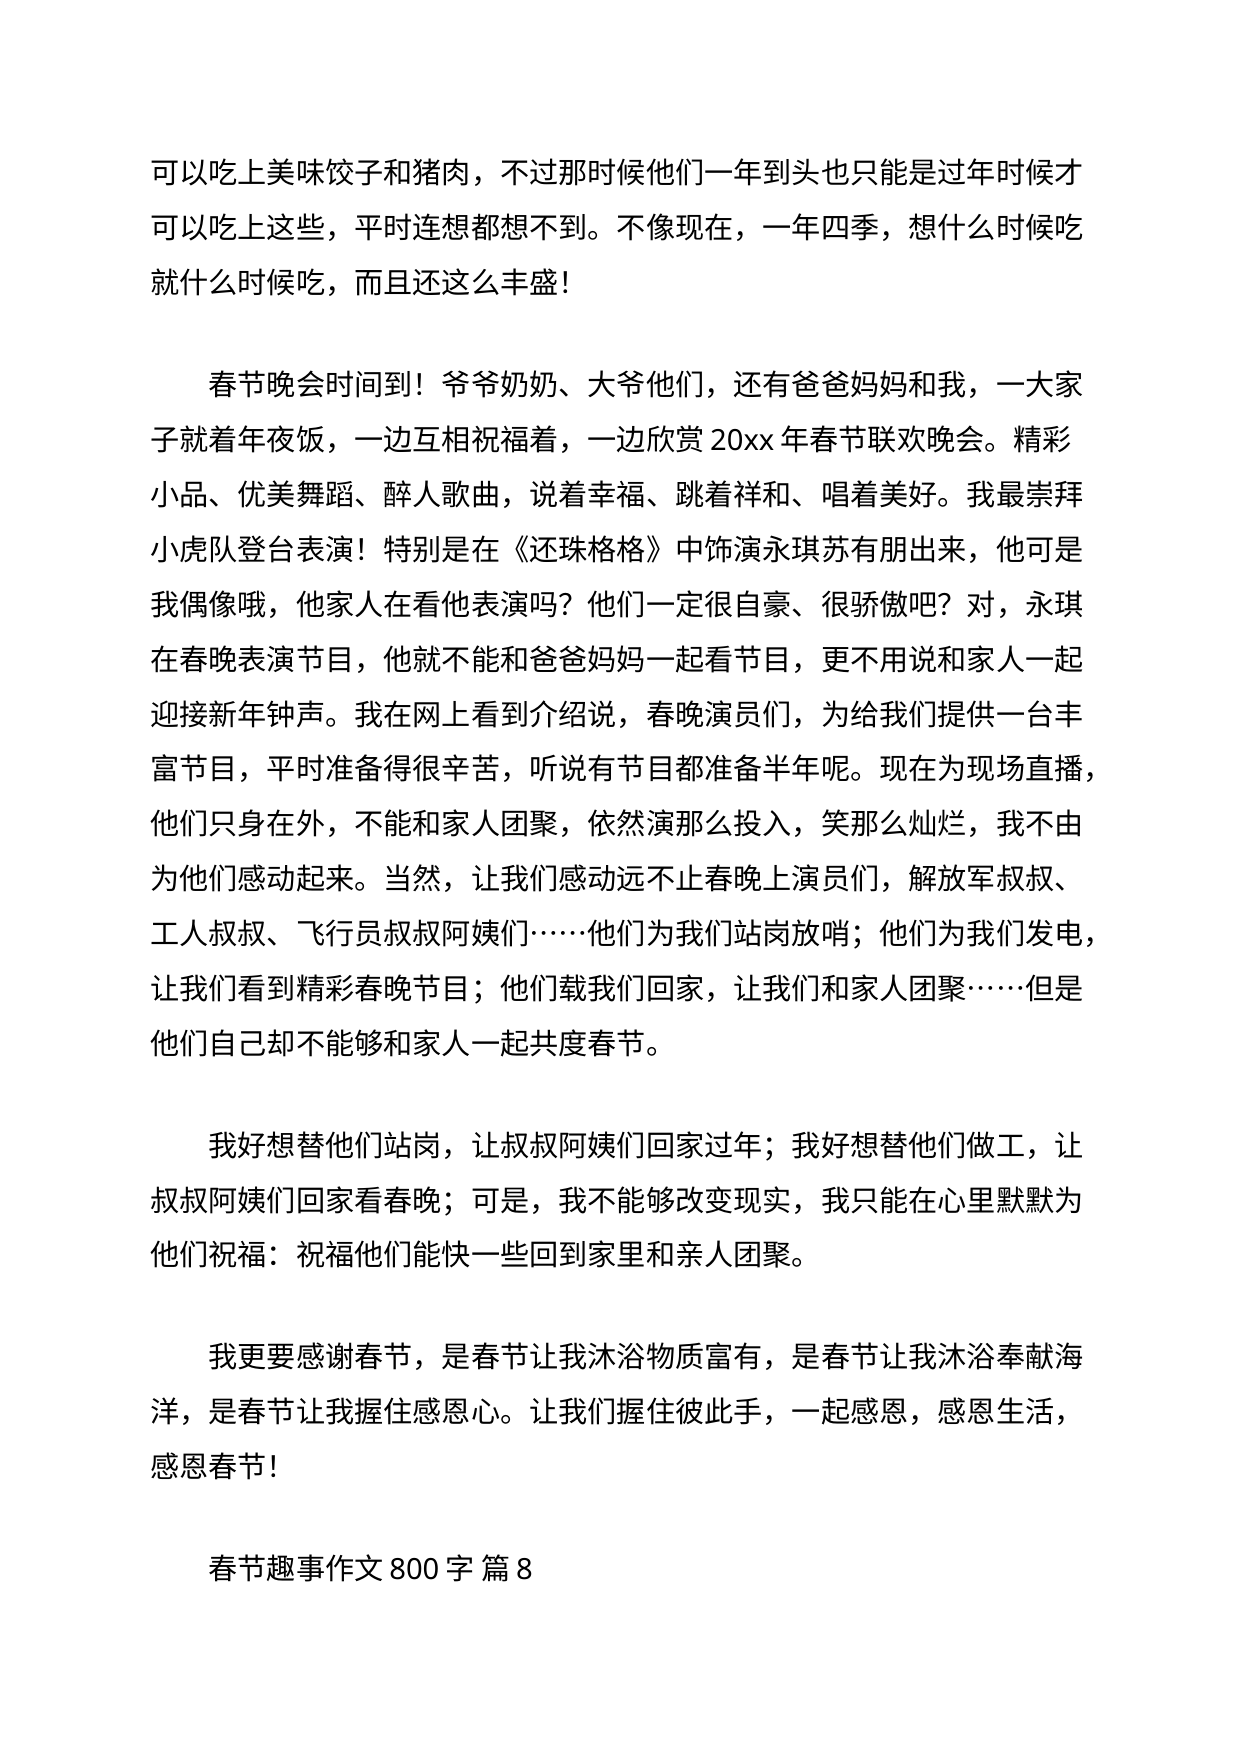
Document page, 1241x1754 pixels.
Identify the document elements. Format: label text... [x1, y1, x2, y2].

text 我好想替他们站岗，让叔叔阿姨们回家过年；我好想替他们做工，让叔叔阿姨们回家看春晚；可是，我不能够改变现实，我只能在心里默默为他们祝福：祝福他们能快一些回到家里和亲人团聚。 [150, 1122, 1090, 1274]
text 春节趣事作文800字 篇8 [150, 1545, 1090, 1588]
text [150, 150, 1090, 302]
text 我更要感谢春节，是春节让我沐浴物质富有，是春节让我沐浴奉献海洋，是春节让我握住感恩心。让我们握住彼此手，一起感恩，感恩生活，感恩春节！ [150, 1334, 1090, 1486]
text 春节晚会时间到！爷爷奶奶、大爷他们，还有爸爸妈妈和我，一大家子就着年夜饭，一边互相祝福着，一边欣赏20xx年春节联欢晚会。精彩小品、优美舞蹈、醉人歌曲，说着幸福、跳着祥和、唱着美好。我最崇拜小虎队登台表演！特别是在《还珠格格》中饰演永琪苏有朋出来，他可是我偶像哦，他家人在看他表演吗？他们一定很自豪、很骄傲吧？对，永琪在春晚表演节目，他就不能和爸爸妈妈一起看节目，更不用说和家人一起迎接新年钟声。我在网上看到介绍说，春晚演员们，为给我们提供一台丰富节目，平时准备得很辛苦，听说有节目都准备半年呢。现在为现场直播，他们只身在外，不能和家人团聚，依然演那么投入，笑那么灿烂，我不由为他们感动起来。当然，让我们感动远不止春晚上演员们，解放军叔叔、工人叔叔、飞行员叔叔阿姨们……他们为我们站岗放哨；他们为我们发电，让我们看到精彩春晚节目；他们载我们回家，让我们和家人团聚……但是他们自己却不能够和家人一起共度春节。 [150, 362, 1090, 1063]
